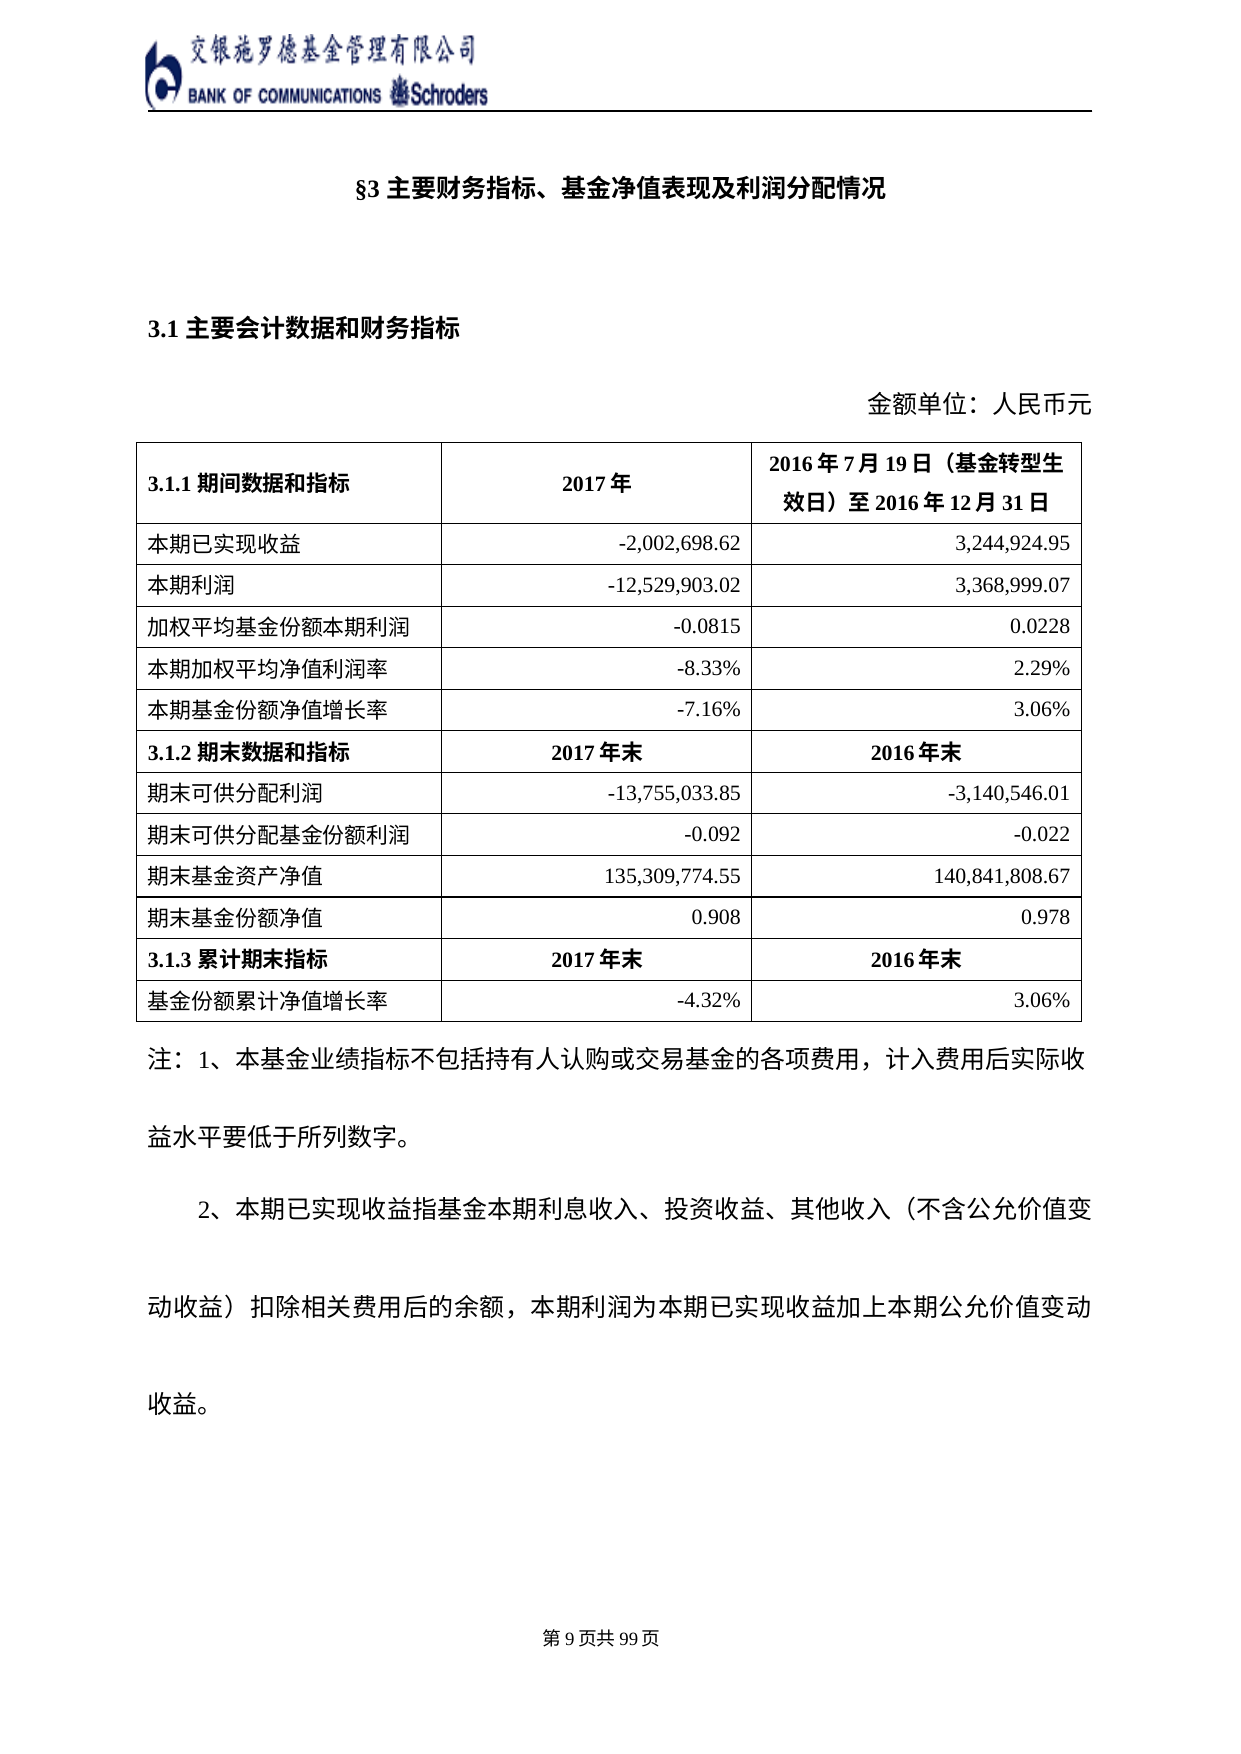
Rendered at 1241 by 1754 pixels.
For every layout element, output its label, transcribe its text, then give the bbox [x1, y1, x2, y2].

table_cell 基金份额累计净值增长率 [137, 981, 441, 1021]
table_cell -0.092 [442, 814, 751, 855]
table_cell -0.0815 [442, 607, 751, 647]
table_cell 期末基金资产净值 [137, 856, 441, 896]
table_cell 3,244,924.95 [752, 524, 1081, 564]
table_cell -12,529,903.02 [442, 565, 751, 606]
text 注：1、本基金业绩指标不包括持有人认购或交易基金的各项费用，计入费用后实际收益水平要低于所列数字。 [148, 1025, 1092, 1168]
table_cell 3.06% [752, 981, 1081, 1021]
table_cell -3,140,546.01 [752, 773, 1081, 813]
table_cell 3.1.2 期末数据和指标 [137, 731, 441, 772]
table_cell 期末可供分配利润 [137, 773, 441, 813]
table_cell -8.33% [442, 648, 751, 689]
table_cell 本期加权平均净值利润率 [137, 648, 441, 689]
table_cell 期末可供分配基金份额利润 [137, 814, 441, 855]
table_cell 本期基金份额净值增长率 [137, 690, 441, 730]
table_cell 135,309,774.55 [442, 856, 751, 896]
table_cell 2017年末 [442, 939, 751, 979]
subtitle §3 主要财务指标、基金净值表现及利润分配情况 [148, 154, 1092, 219]
table_header 2016年7月19日（基金转型生效日）至2016年12月31日 [752, 443, 1081, 522]
table_cell 2016年末 [752, 731, 1081, 772]
table_cell -7.16% [442, 690, 751, 730]
table_cell 2016年末 [752, 939, 1081, 979]
table_cell -2,002,698.62 [442, 524, 751, 564]
table_header 2017年 [442, 443, 751, 522]
table_cell 0.0228 [752, 607, 1081, 647]
table_cell 3.1.3 累计期末指标 [137, 939, 441, 979]
subtitle 3.1 主要会计数据和财务指标 [148, 294, 1092, 359]
table_cell -4.32% [442, 981, 751, 1021]
table_cell 本期已实现收益 [137, 524, 441, 564]
table_header 3.1.1 期间数据和指标 [137, 443, 441, 522]
text 2、本期已实现收益指基金本期利息收入、投资收益、其他收入（不含公允价值变动收益）扣除相关费用后的余额，本期利润为本期已实现收益加上本期公允价值变动收益。 [148, 1175, 1092, 1435]
table_cell -13,755,033.85 [442, 773, 751, 813]
table_cell 140,841,808.67 [752, 856, 1081, 896]
table_cell -0.022 [752, 814, 1081, 855]
table_cell 0.978 [752, 898, 1081, 938]
table_cell 3.06% [752, 690, 1081, 730]
table_cell 3,368,999.07 [752, 565, 1081, 606]
picture [145, 34, 488, 110]
table_cell 加权平均基金份额本期利润 [137, 607, 441, 647]
table_cell 期末基金份额净值 [137, 898, 441, 938]
text 金额单位：人民币元 [149, 370, 1092, 435]
table_cell 2017年末 [442, 731, 751, 772]
table_cell 0.908 [442, 898, 751, 938]
table_cell 2.29% [752, 648, 1081, 689]
table_cell 本期利润 [137, 565, 441, 606]
